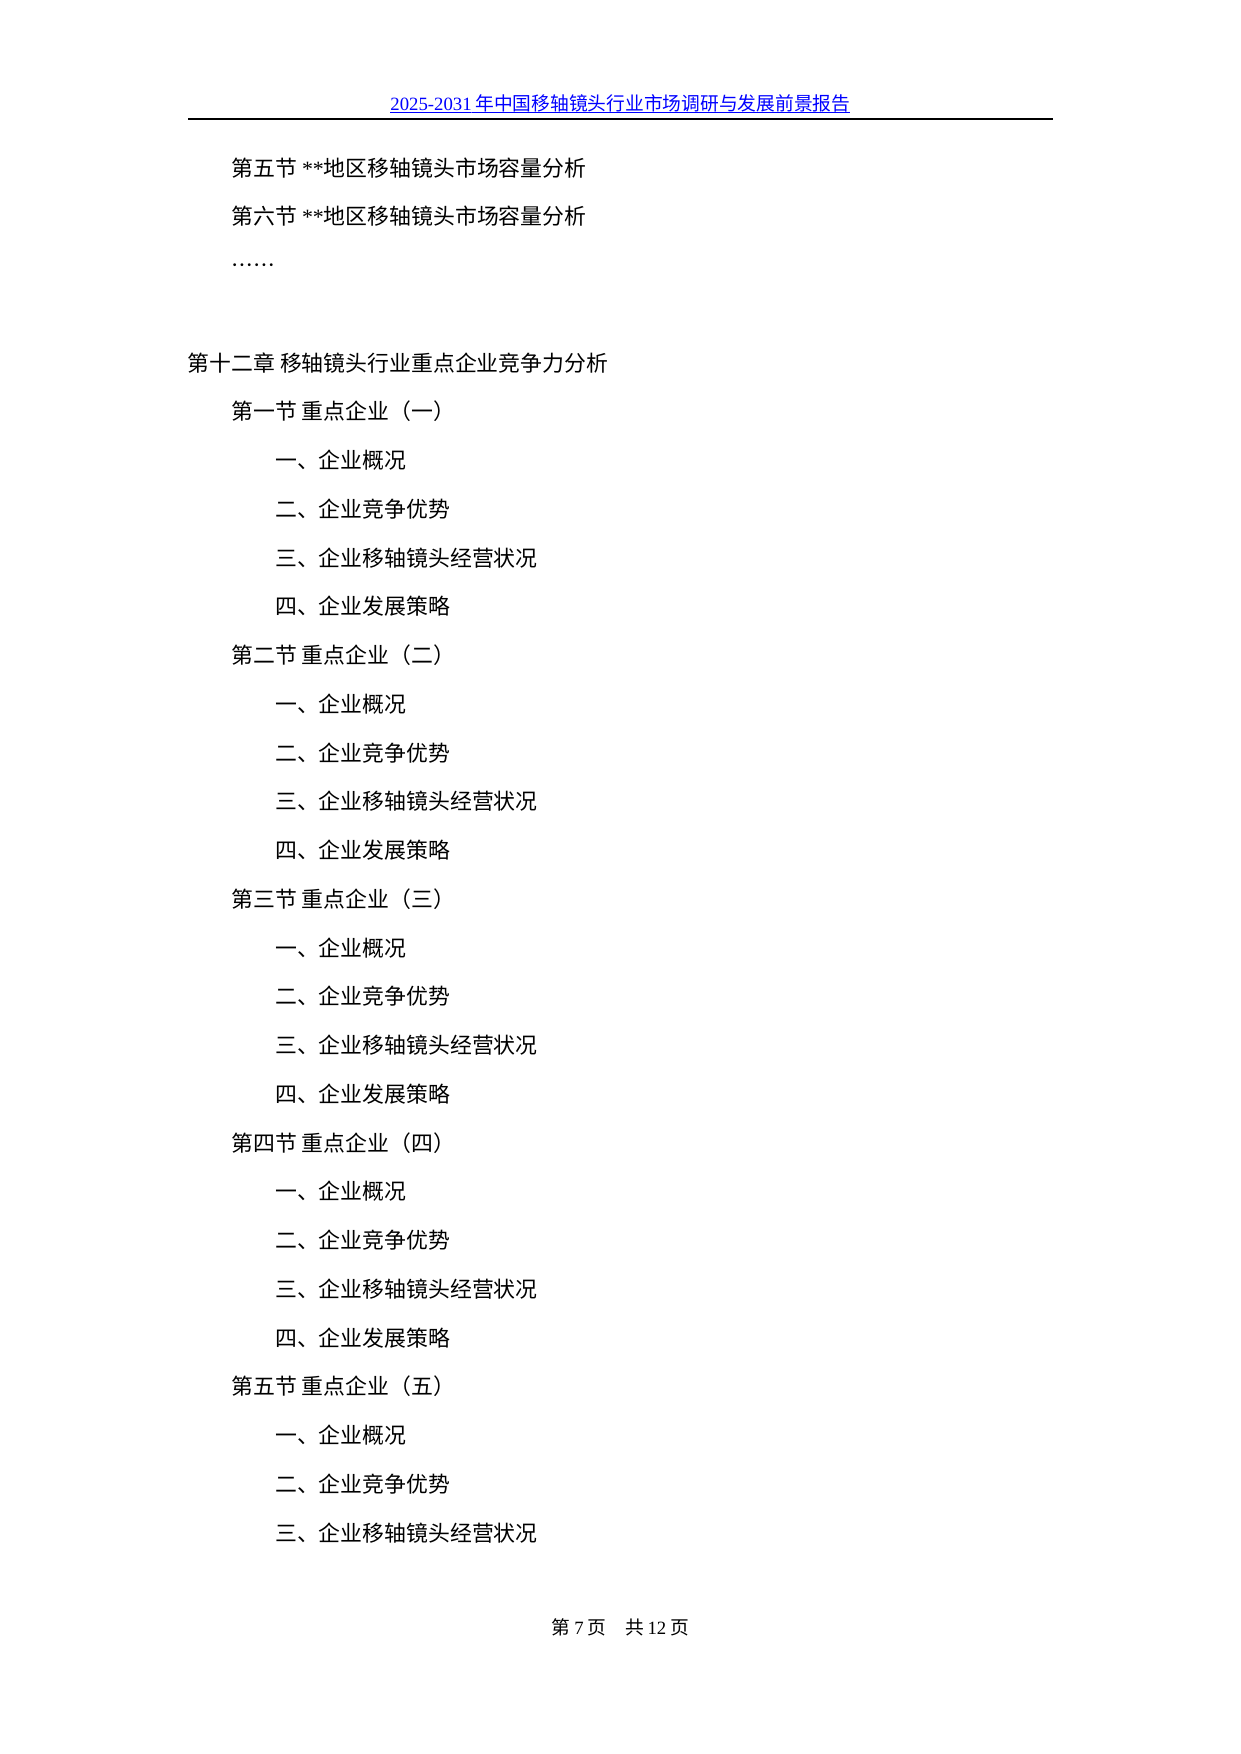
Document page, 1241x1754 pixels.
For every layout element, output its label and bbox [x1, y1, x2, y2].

text [187, 150, 1053, 1548]
